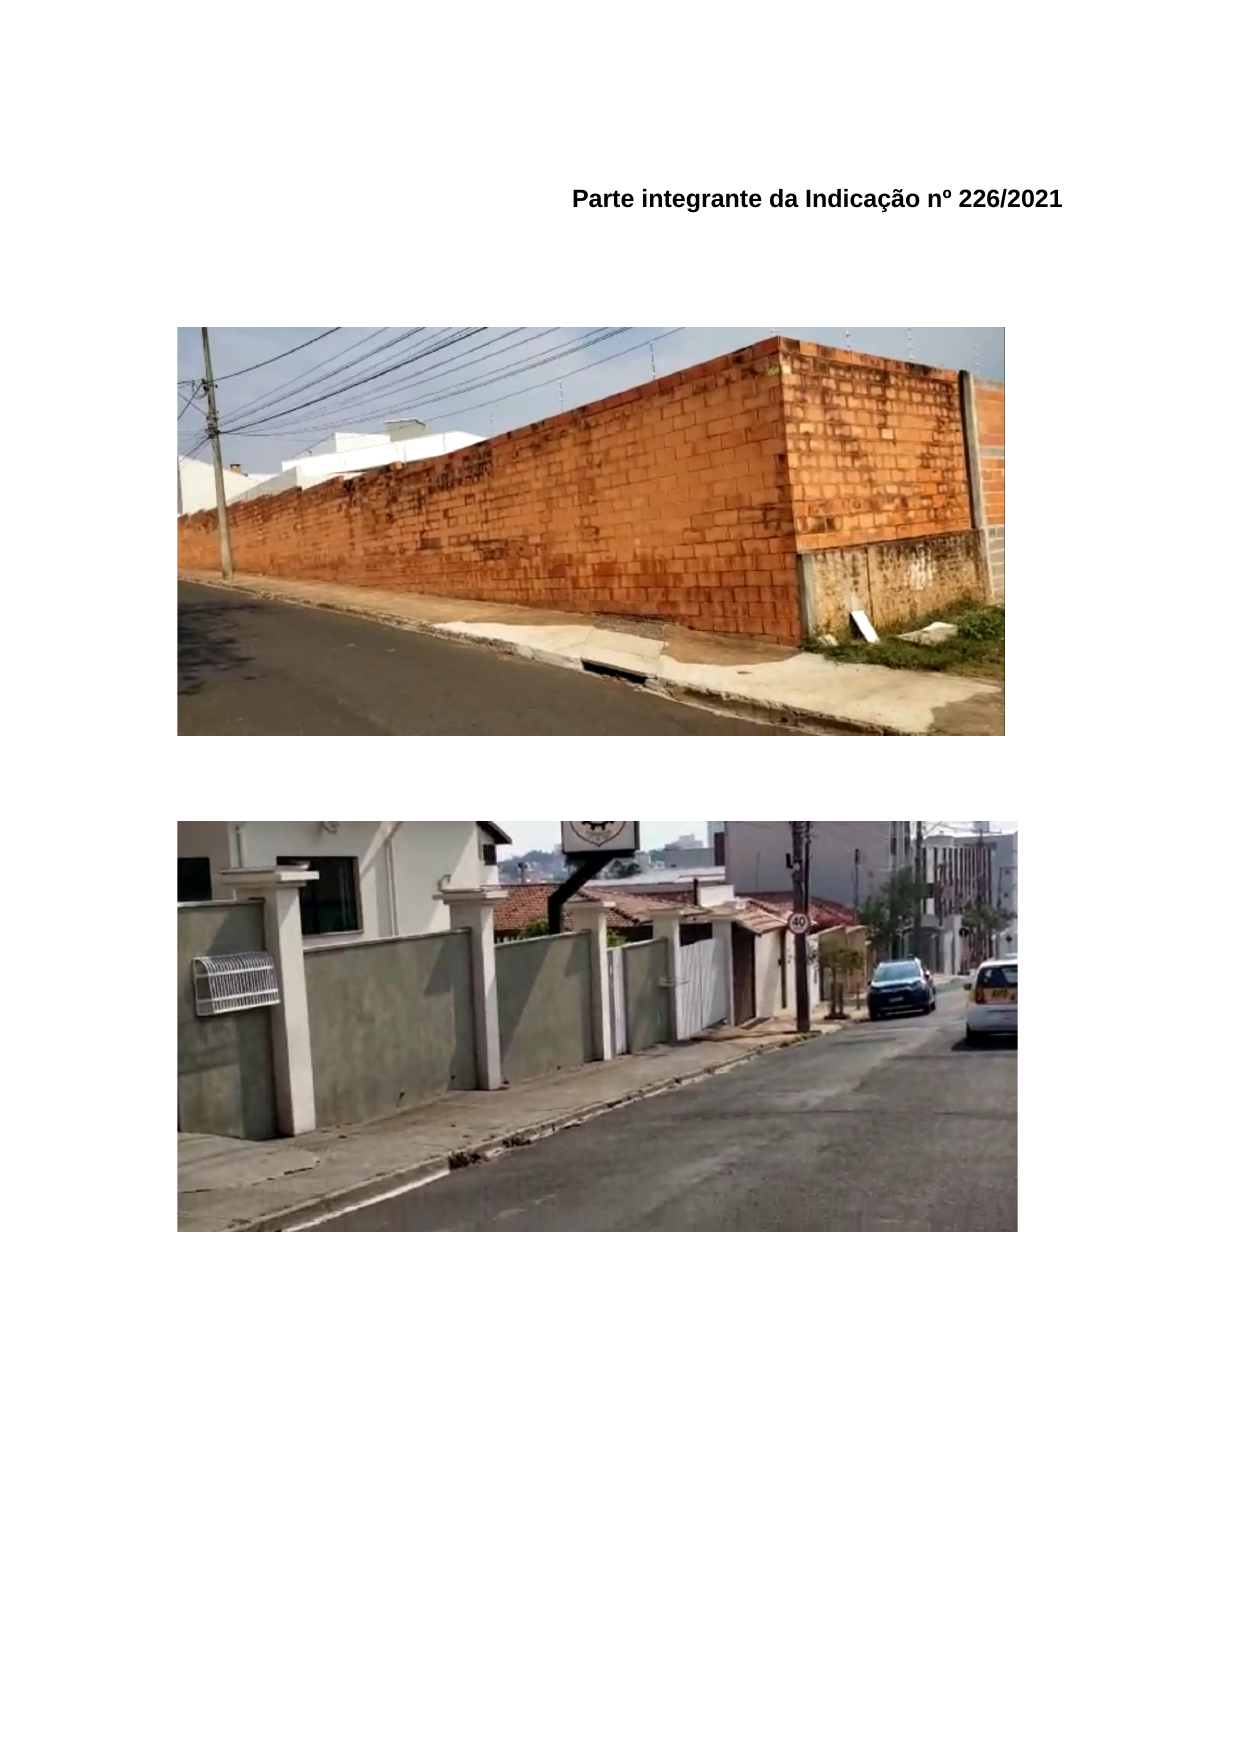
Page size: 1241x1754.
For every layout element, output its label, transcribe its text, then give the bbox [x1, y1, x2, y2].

picture [177, 327, 1005, 736]
picture [177, 821, 1018, 1232]
text Parte integrante da Indicação nº 226/2021 [177, 183, 1063, 212]
